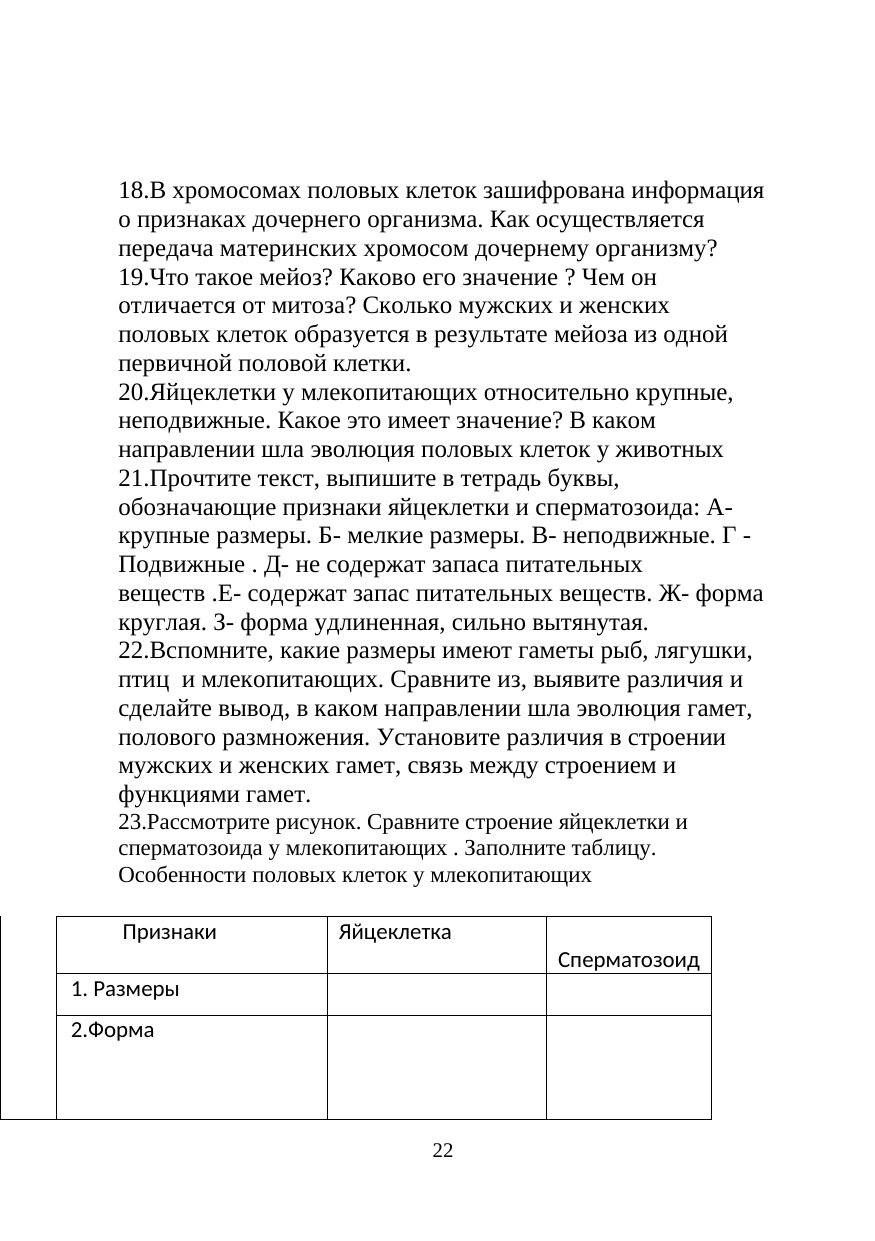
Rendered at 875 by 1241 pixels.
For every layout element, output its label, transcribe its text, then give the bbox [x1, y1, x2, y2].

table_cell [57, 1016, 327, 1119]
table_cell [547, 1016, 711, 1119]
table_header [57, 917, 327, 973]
text 23.Рассмотрите рисунок. Сравните строение яйцеклетки и сперматозоида у млекопитающих . Заполните таблицу. [118, 808, 768, 861]
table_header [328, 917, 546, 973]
text Особенности половых клеток у млекопитающих [118, 861, 768, 887]
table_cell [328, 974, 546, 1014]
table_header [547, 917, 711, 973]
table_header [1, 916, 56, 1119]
text 22.Вспомните, какие размеры имеют гаметы рыб, лягушки, птиц и млекопитающих. Сравните из, выявите различия и сделайте вывод, в каком направлении шла эволюция гамет, полового размножения. Установите различия в строении мужских и женских гамет, связь между строением и функциями гамет. [118, 636, 768, 808]
text 18.В хромосомах половых клеток зашифрована информация о признаках дочернего организма. Как осуществляется передача материнских хромосом дочернему организму? [118, 176, 768, 262]
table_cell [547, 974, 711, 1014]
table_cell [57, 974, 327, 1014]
text 21.Прочтите текст, выпишите в тетрадь буквы, обозначающие признаки яйцеклетки и сперматозоида: А- крупные размеры. Б- мелкие размеры. В- неподвижные. Г - Подвижные . Д- не содержат запаса питательных веществ .Е- содержат запас питательных веществ. Ж- форма круглая. З- форма удлиненная, сильно вытянутая. [118, 463, 768, 636]
text 20.Яйцеклетки у млекопитающих относительно крупные, неподвижные. Какое это имеет значение? В каком направлении шла эволюция половых клеток у животных [118, 377, 768, 463]
text 19.Что такое мейоз? Каково его значение ? Чем он отличается от митоза? Сколько мужских и женских половых клеток образуется в результате мейоза из одной первичной половой клетки. [118, 262, 768, 377]
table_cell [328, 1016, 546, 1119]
